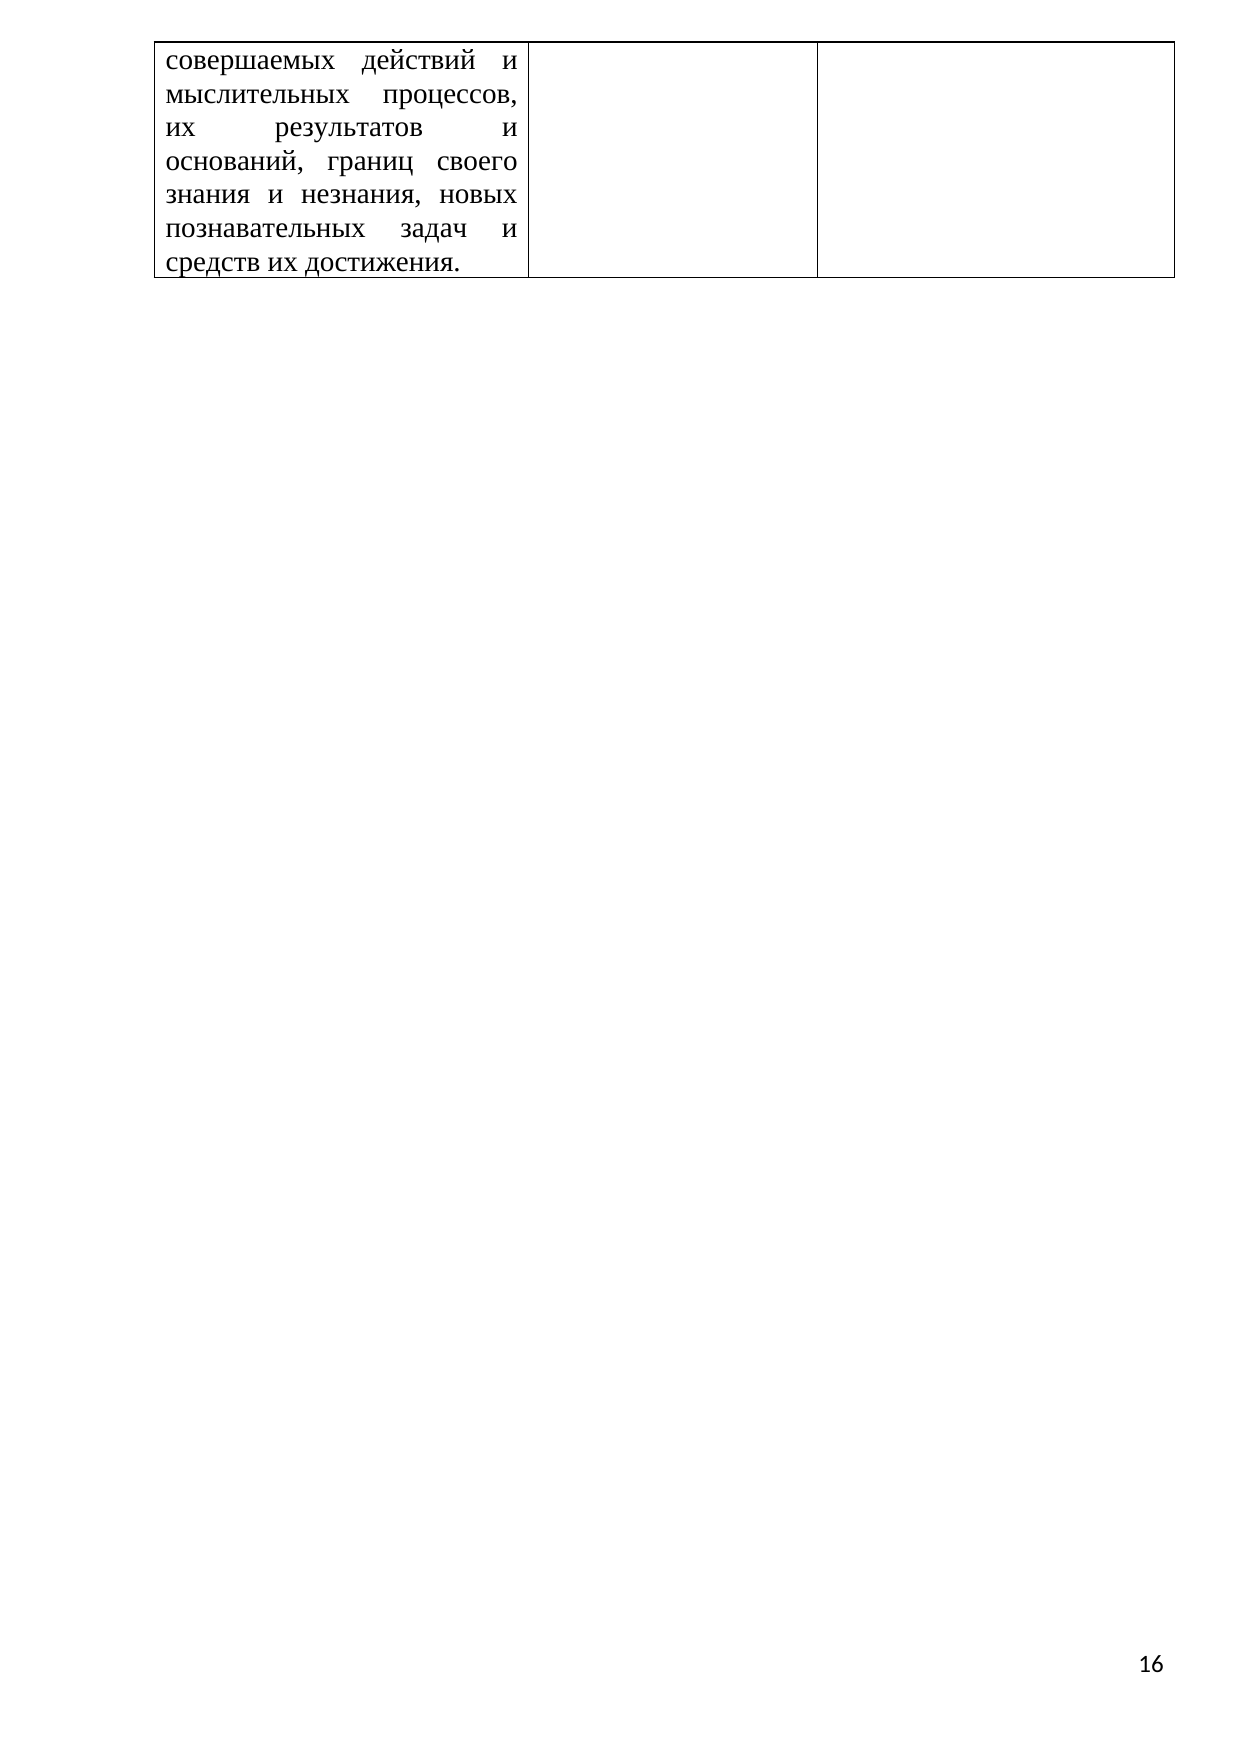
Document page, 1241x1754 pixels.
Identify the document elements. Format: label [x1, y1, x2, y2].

table_cell [818, 43, 1174, 277]
table_cell [529, 43, 817, 277]
table_cell [155, 43, 528, 277]
